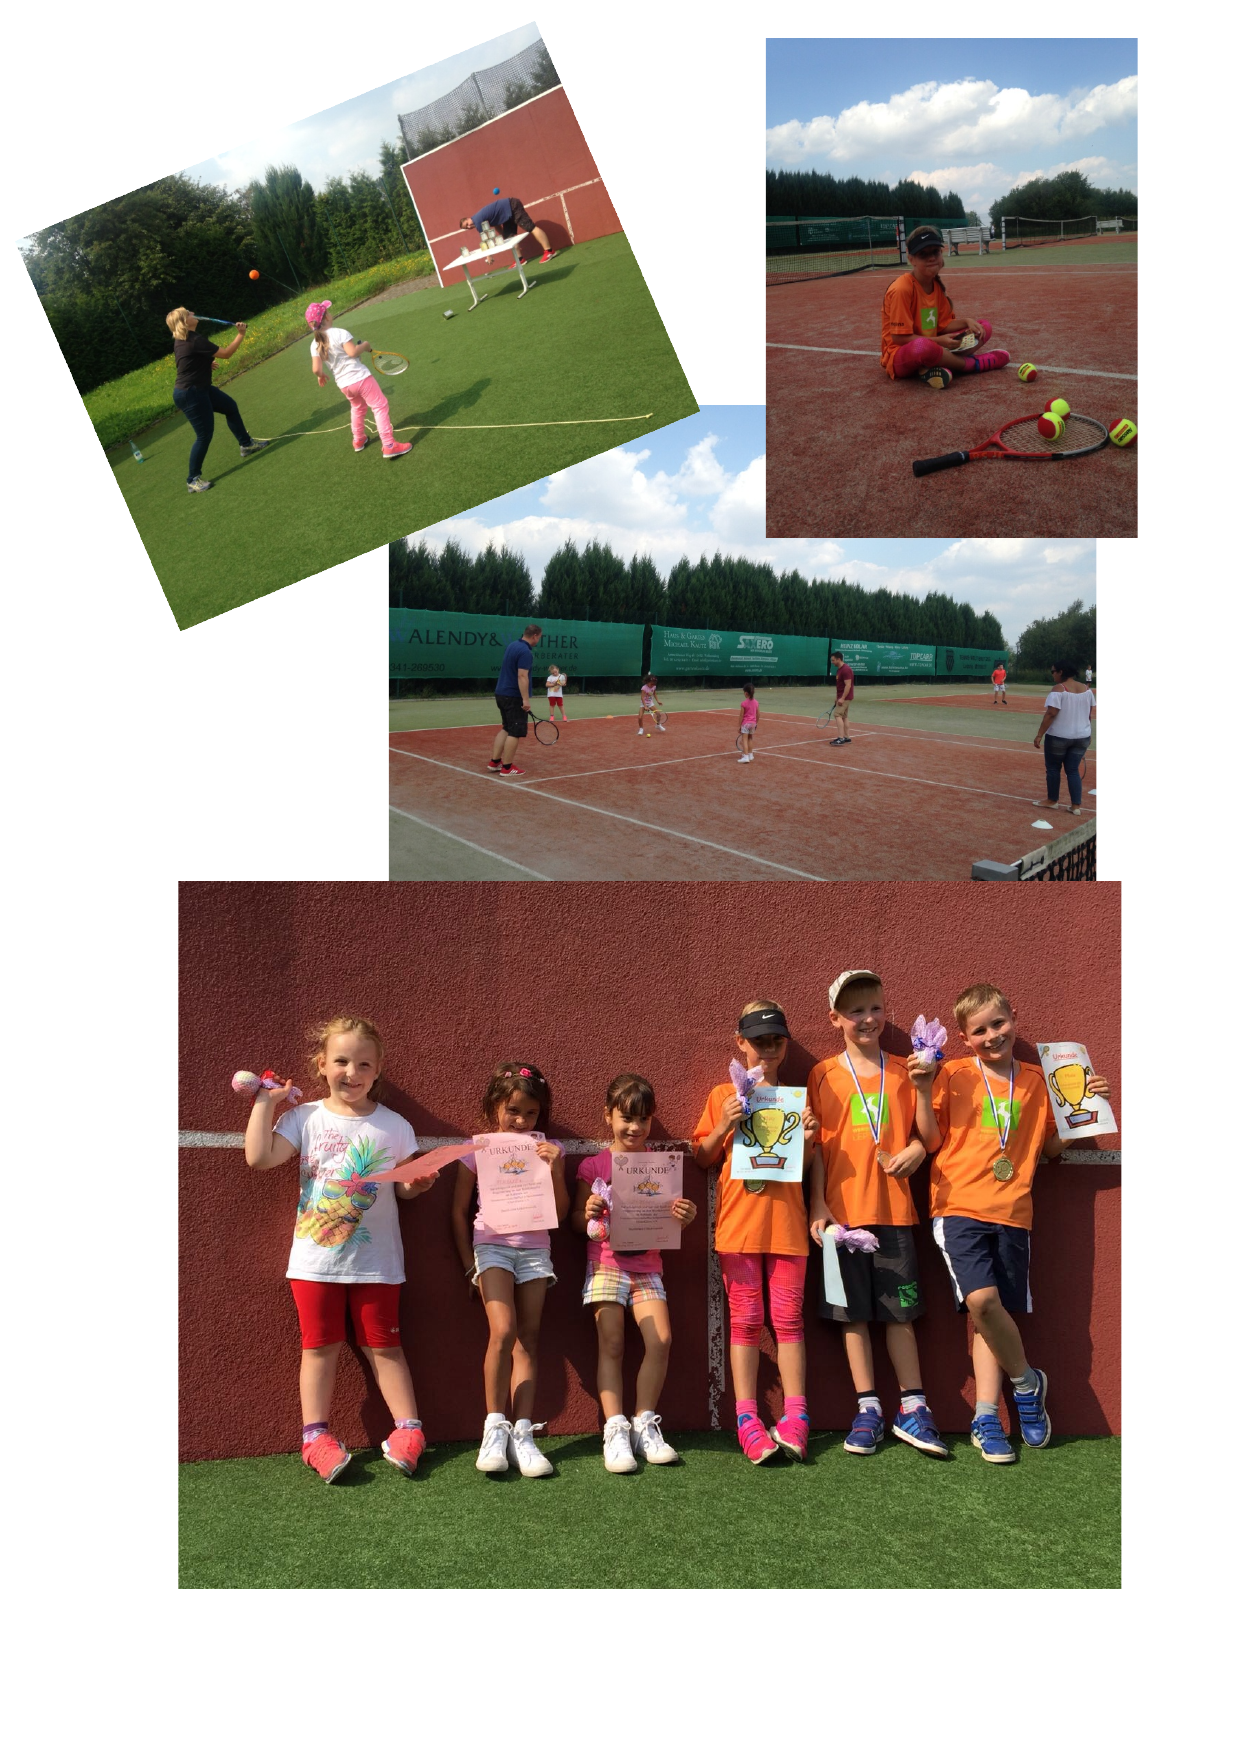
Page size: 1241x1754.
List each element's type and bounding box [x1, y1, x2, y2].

picture [15, 22, 1138, 1588]
